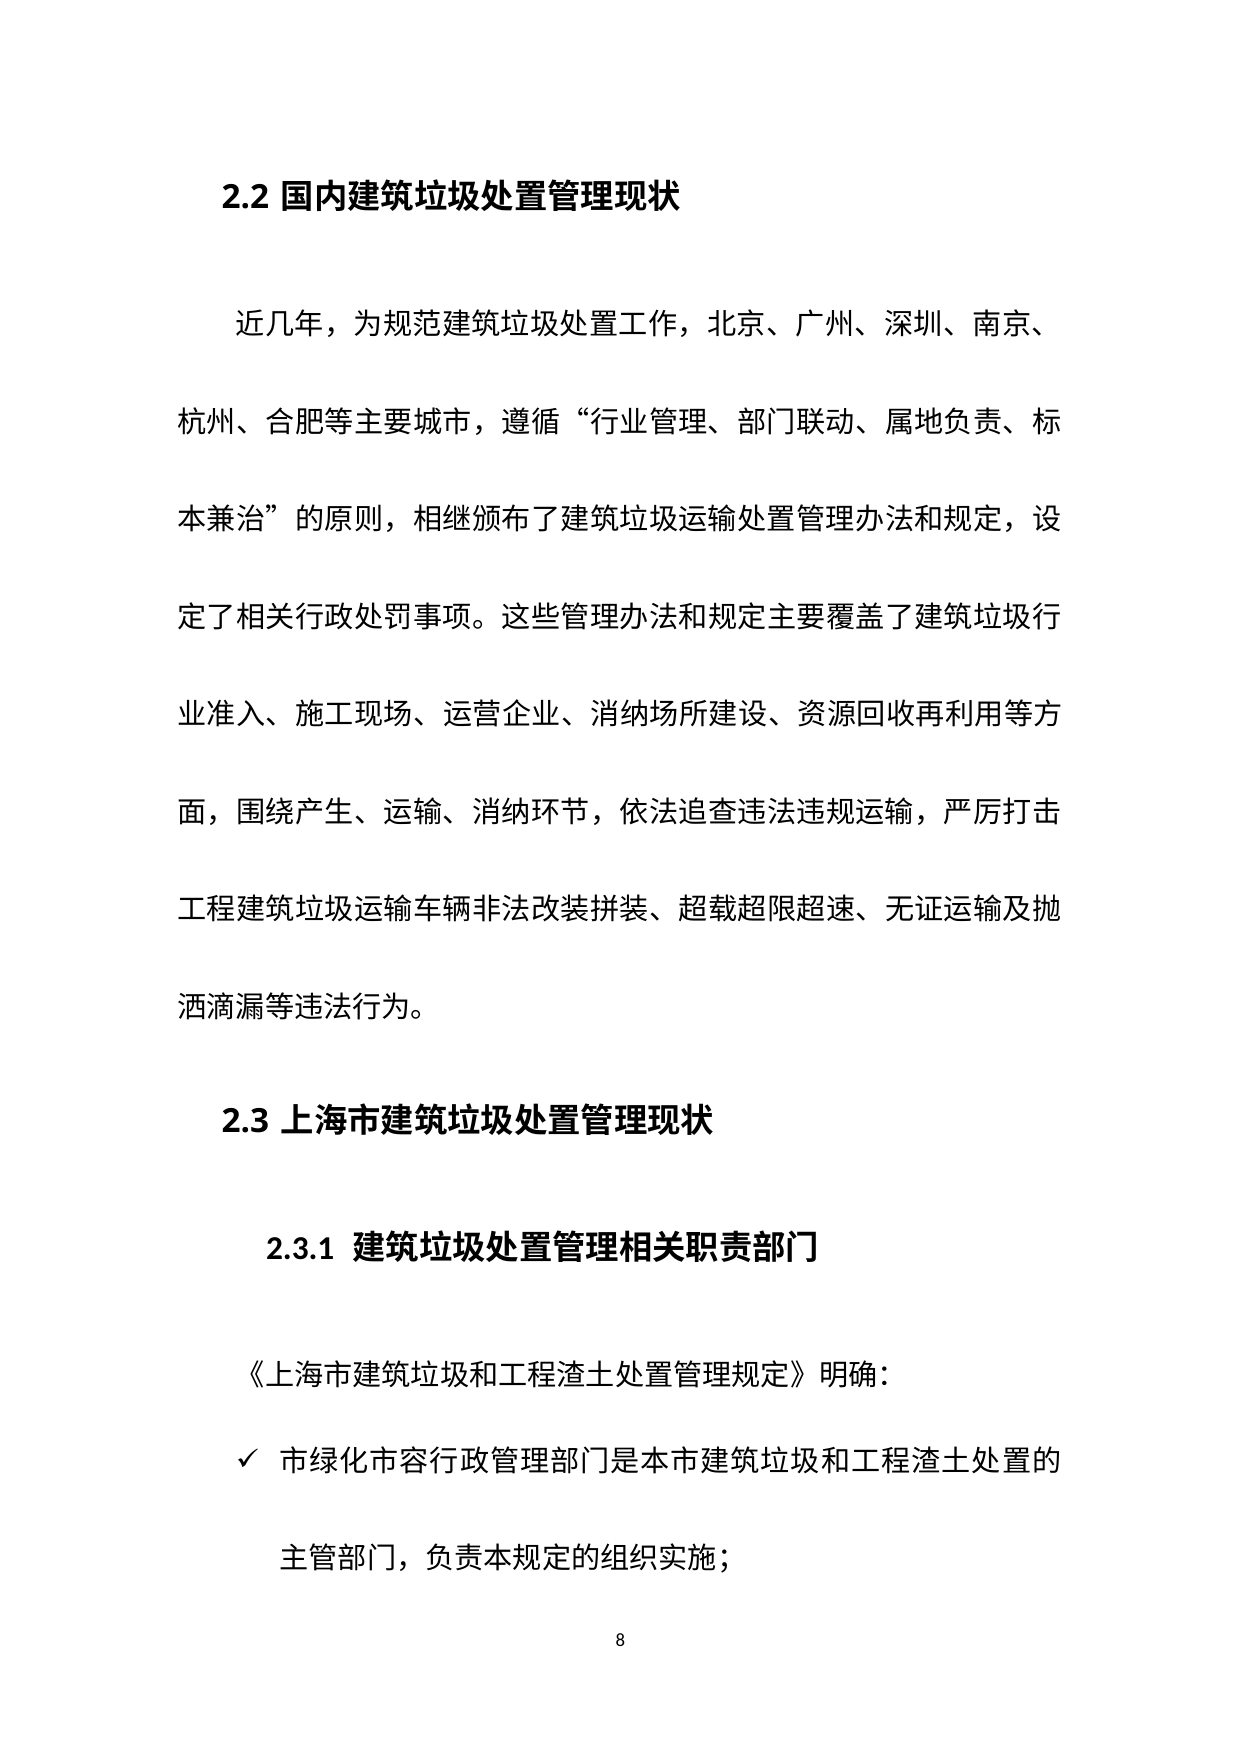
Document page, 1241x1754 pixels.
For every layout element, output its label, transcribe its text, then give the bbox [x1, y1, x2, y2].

text 近几年，为规范建筑垃圾处置工作，北京、广州、深圳、南京、杭州、合肥等主要城市，遵循“行业管理、部门联动、属地负责、标本兼治”的原则，相继颁布了建筑垃圾运输处置管理办法和规定，设定了相关行政处罚事项。这些管理办法和规定主要覆盖了建筑垃圾行业准入、施工现场、运营企业、消纳场所建设、资源回收再利用等方面，围绕产生、运输、消纳环节，依法追查违法违规运输，严厉打击工程建筑垃圾运输车辆非法改装拼装、超载超限超速、无证运输及抛洒滴漏等违法行为。 [177, 289, 1063, 1037]
subtitle 上海市建筑垃圾处置管理现状 [221, 1085, 1063, 1150]
list 市绿化市容行政管理部门是本市建筑垃圾和工程渣土处置的主管部门，负责本规定的组织实施； [236, 1426, 1063, 1588]
subtitle 建筑垃圾处置管理相关职责部门 [266, 1212, 1063, 1277]
subtitle 国内建筑垃圾处置管理现状 [221, 162, 1063, 227]
text 《上海市建筑垃圾和工程渣土处置管理规定》明确： [177, 1340, 1063, 1405]
